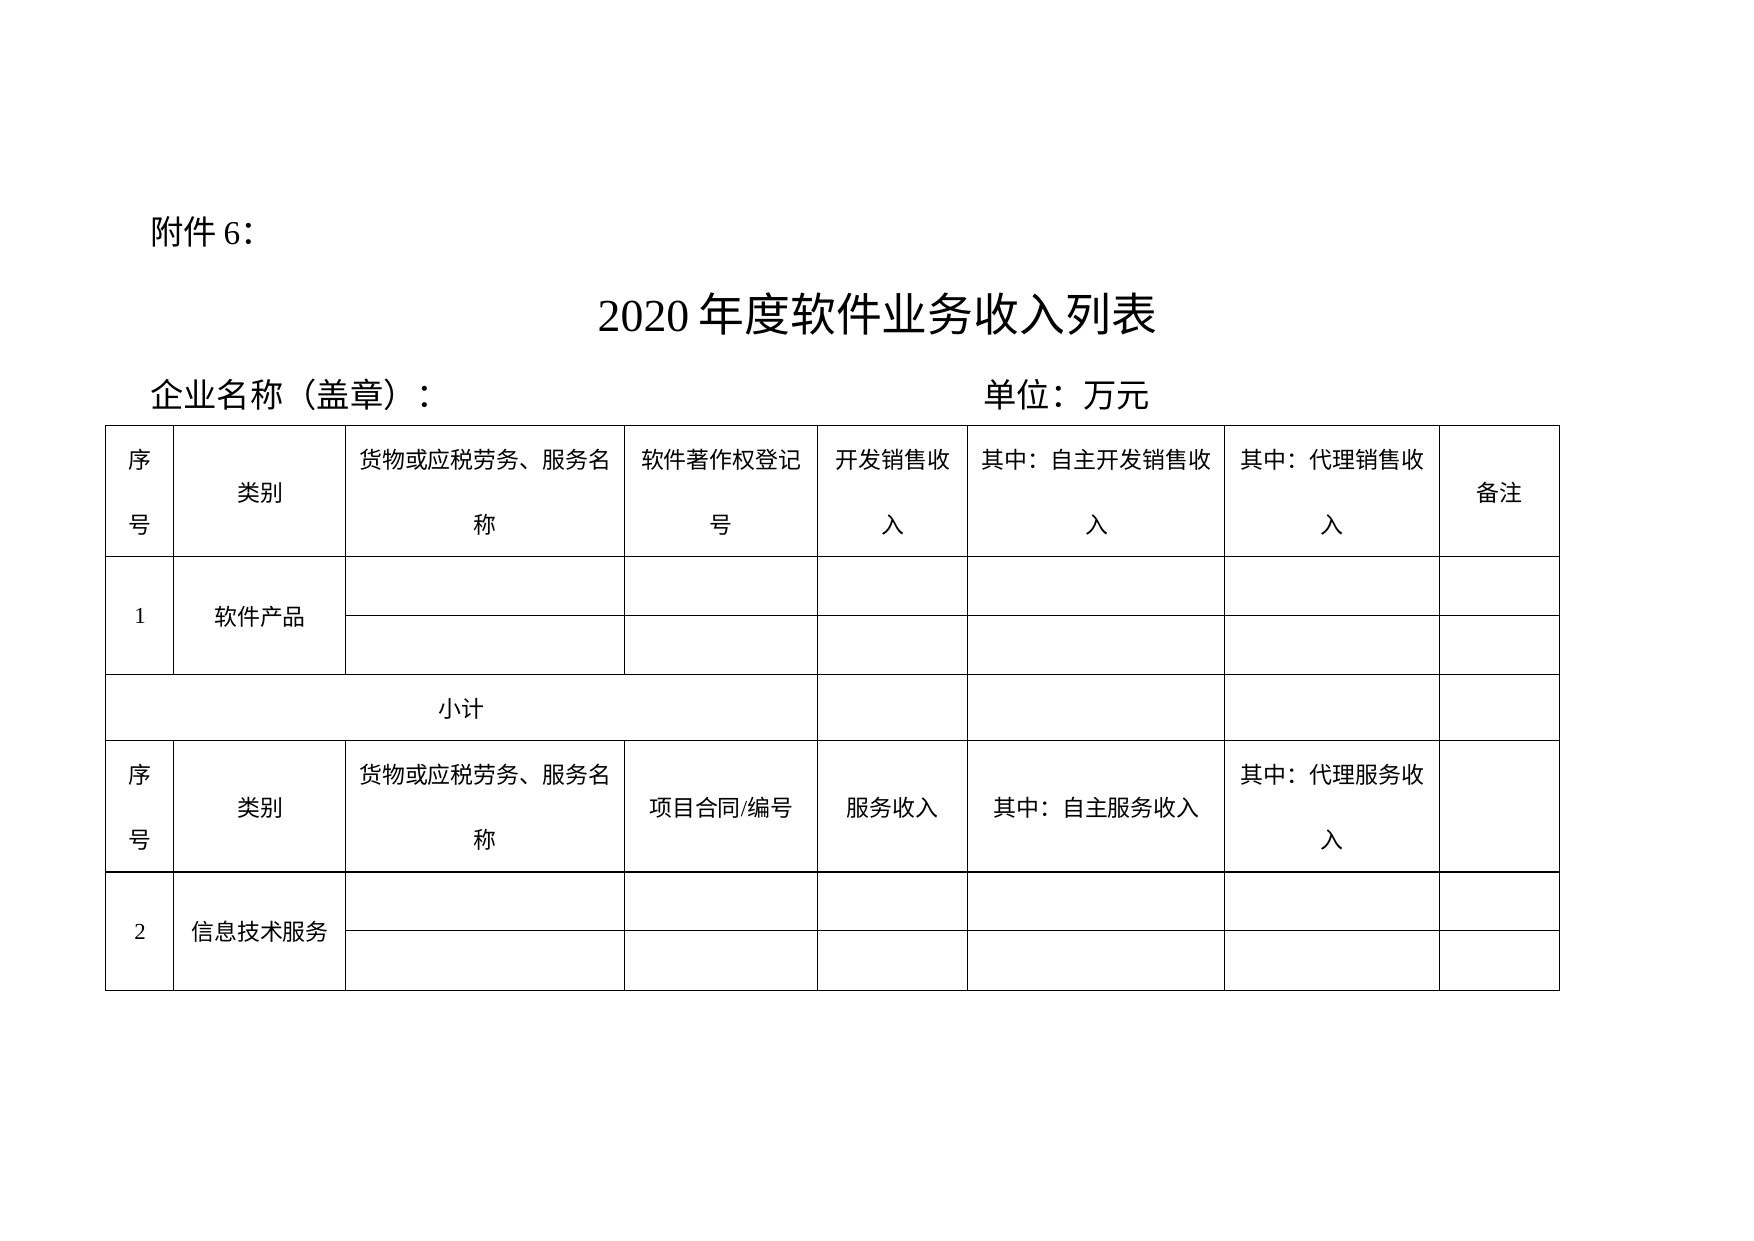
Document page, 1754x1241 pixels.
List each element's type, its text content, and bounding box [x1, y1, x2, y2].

table_cell 其中：代理服务收入 [1225, 741, 1439, 871]
table_header 软件著作权登记号 [625, 426, 817, 556]
table_cell [346, 557, 624, 615]
table_cell [346, 616, 624, 674]
table_cell 货物或应税劳务、服务名称 [346, 741, 624, 871]
table_cell 项目合同/编号 [625, 741, 817, 871]
table_cell 软件产品 [174, 557, 345, 674]
text 2020年度软件业务收入列表 [150, 263, 1604, 360]
table_cell [1225, 557, 1439, 615]
table_cell [1440, 616, 1559, 674]
table_cell 小计 [106, 675, 817, 740]
table_cell [346, 931, 624, 989]
table_cell [818, 675, 967, 740]
text 企业名称（盖章）： 单位：万元 [150, 360, 1604, 425]
table_cell [818, 873, 967, 930]
table_cell [968, 616, 1224, 674]
text 附件6： [150, 198, 1604, 263]
table_header 货物或应税劳务、服务名称 [346, 426, 624, 556]
table_cell [968, 931, 1224, 989]
table_cell [346, 873, 624, 930]
table_cell [1225, 675, 1439, 740]
table_cell [818, 931, 967, 989]
table_cell [625, 616, 817, 674]
table_header 其中：自主开发销售收入 [968, 426, 1224, 556]
table_cell [968, 873, 1224, 930]
table_header 开发销售收入 [818, 426, 967, 556]
table_cell [968, 675, 1224, 740]
table_cell [625, 873, 817, 930]
table_cell [625, 931, 817, 989]
table_header 序号 [106, 426, 173, 556]
table_cell 信息技术服务 [174, 873, 345, 989]
table_header 类别 [174, 426, 345, 556]
table_cell 2 [106, 873, 173, 989]
table_cell [968, 557, 1224, 615]
table_header 备注 [1440, 426, 1559, 556]
table_cell [1225, 616, 1439, 674]
table_cell 类别 [174, 741, 345, 871]
table_cell [818, 557, 967, 615]
table_cell 其中：自主服务收入 [968, 741, 1224, 871]
table_cell [1225, 873, 1439, 930]
table_cell 服务收入 [818, 741, 967, 871]
table_header 其中：代理销售收入 [1225, 426, 1439, 556]
table_cell [1440, 931, 1559, 989]
table_cell [818, 616, 967, 674]
table_cell [1440, 741, 1559, 871]
table_cell 1 [106, 557, 173, 674]
table_cell [1225, 931, 1439, 989]
table_cell 序号 [106, 741, 173, 871]
table_cell [1440, 675, 1559, 740]
table_cell [1440, 873, 1559, 930]
table_cell [1440, 557, 1559, 615]
table_cell [625, 557, 817, 615]
